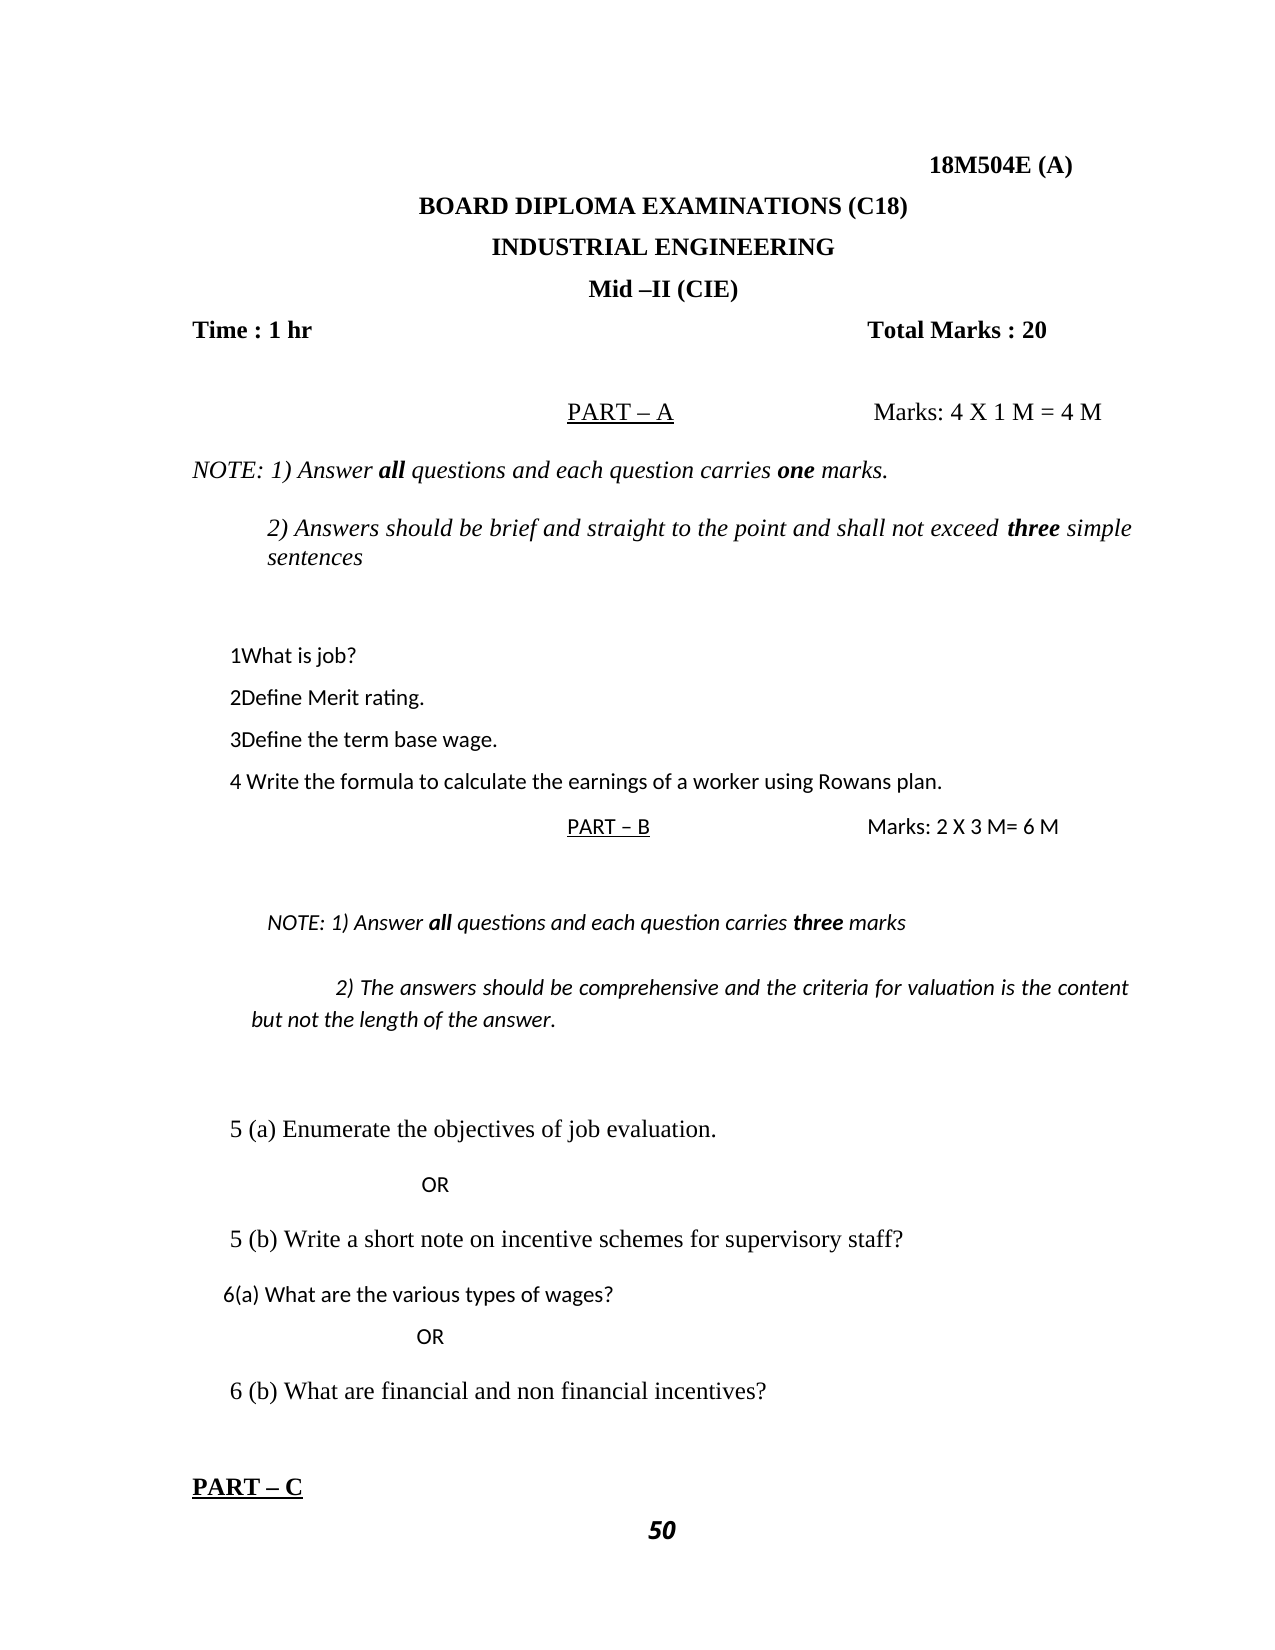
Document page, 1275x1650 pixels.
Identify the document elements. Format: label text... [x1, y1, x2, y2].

text NOTE: 1) Answer all questions and each question carries one marks. [192, 455, 1134, 484]
text 2) Answers should be brief and straight to the point and shall not exceed three simple sentences [267, 513, 1134, 571]
text PART – C [192, 1472, 1134, 1501]
text 5 (a) Enumerate the objectives of job evaluation. [229, 1114, 1134, 1143]
text 5 (b) Write a short note on incentive schemes for supervisory staff? [229, 1224, 1134, 1253]
text 6 (b) What are financial and non financial incentives? [229, 1376, 1134, 1405]
text 1What is job? [229, 641, 1134, 669]
text Mid –II (CIE) [192, 274, 1134, 302]
list OR [267, 1170, 1134, 1198]
text BOARD DIPLOMA EXAMINATIONS (C18) [192, 191, 1134, 220]
text 18M504E (A) [792, 150, 1134, 179]
text Time : 1 hr Total Marks : 20 [192, 315, 1134, 344]
text INDUSTRIAL ENGINEERING [192, 232, 1134, 261]
text 2Define Merit rating. [229, 683, 1134, 711]
list 2) The answers should be comprehensive and the criteria for valuation is the content but not the length of the answer. [251, 973, 1134, 1033]
list NOTE: 1) Answer all questions and each question carries three marks [267, 908, 1134, 936]
list 6(a) What are the various types of wages? [192, 1280, 1134, 1308]
list OR [267, 1322, 1134, 1350]
text 4 Write the formula to calculate the earnings of a worker using Rowans plan. [229, 767, 1134, 795]
list PART – B Marks: 2 X 3 M= 6 M [267, 812, 1134, 840]
text PART – A Marks: 4 X 1 M = 4 M [192, 397, 1134, 426]
text 3Define the term base wage. [229, 725, 1134, 753]
